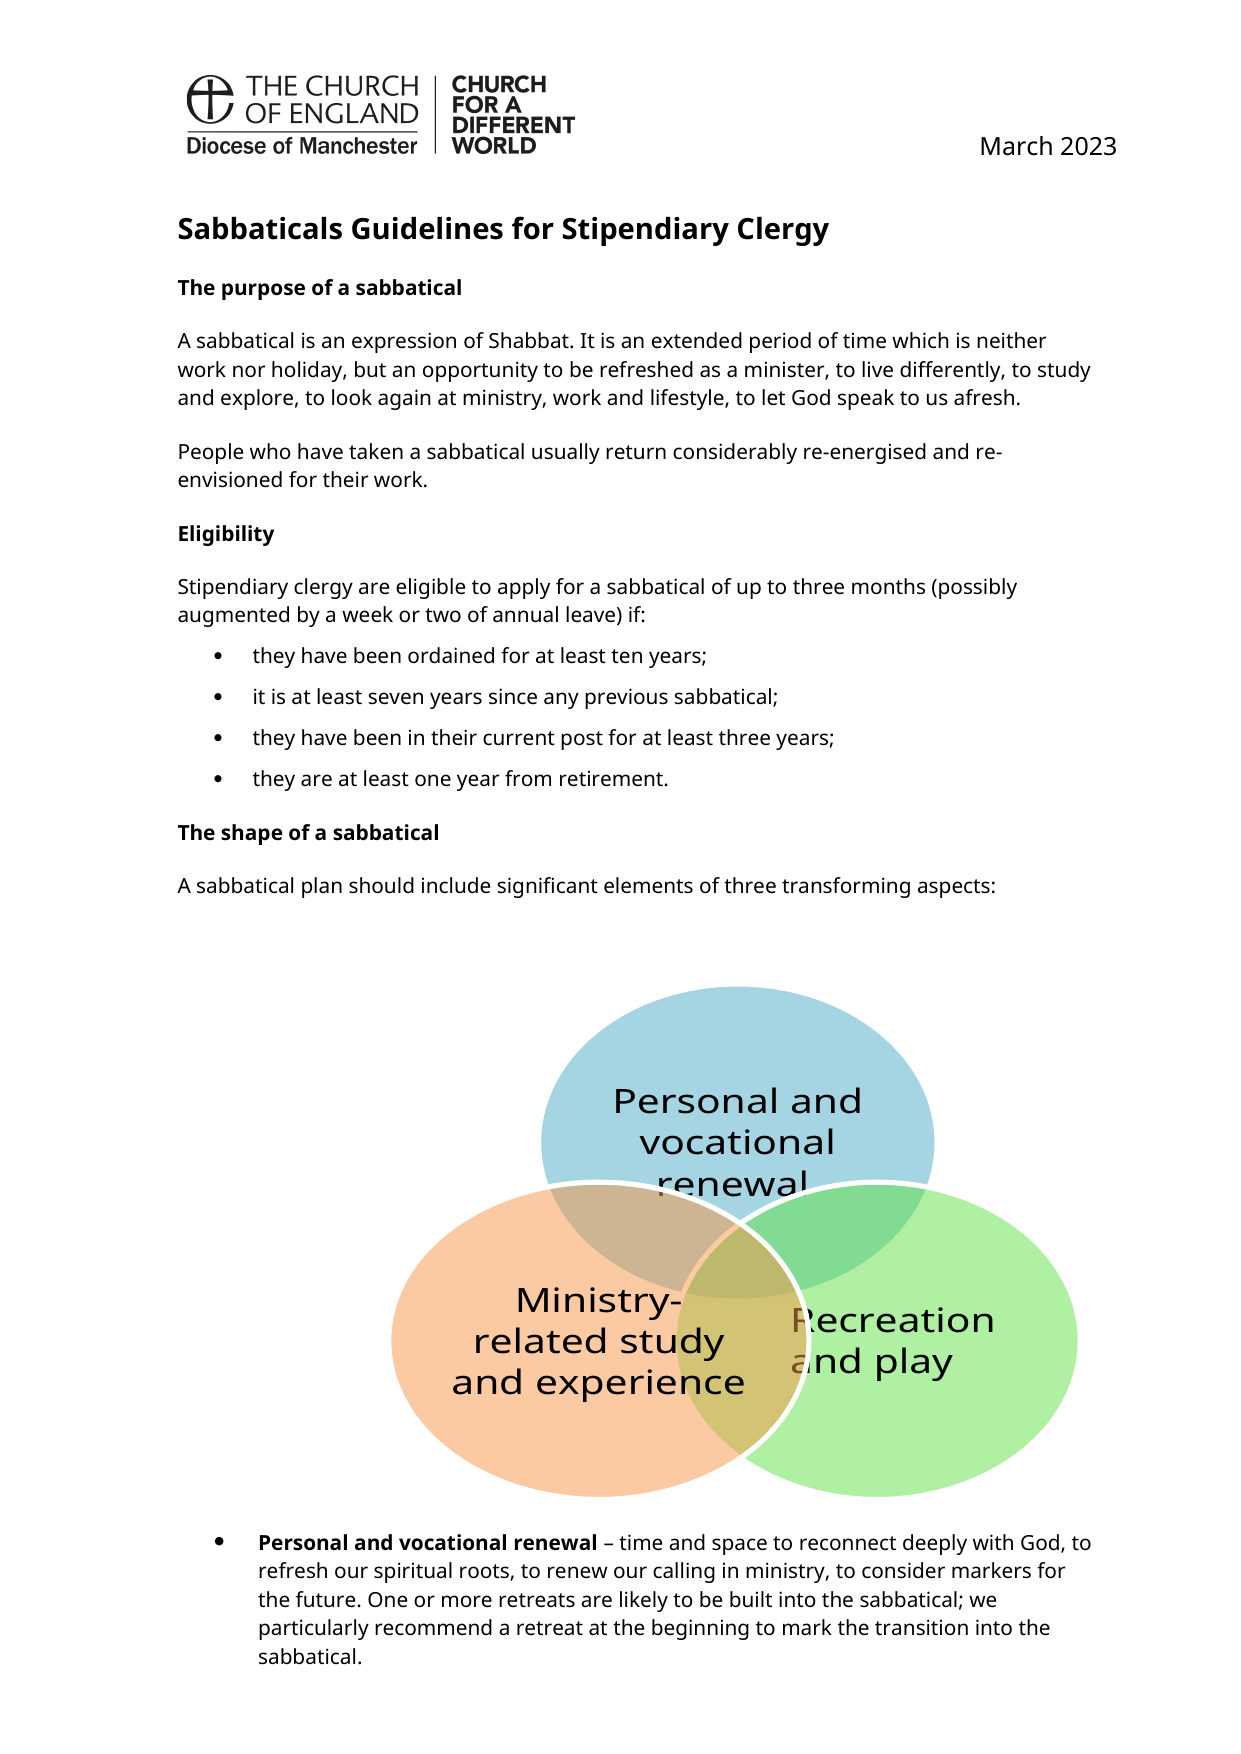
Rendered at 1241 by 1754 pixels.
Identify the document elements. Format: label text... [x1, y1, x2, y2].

text Stipendiary clergy are eligible to apply for a sabbatical of up to three months (possibly augmented by a week or two of annual leave) if: [177, 572, 1092, 629]
list Personal and vocational renewal – time and space to reconnect deeply with God, to refresh our spiritual roots, to renew our calling in ministry, to consider markers for the future. One or more retreats are likely to be built into the sabbatical; we particularly recommend a retreat at the beginning to mark the transition into the sabbatical. [215, 1528, 1092, 1670]
text The purpose of a sabbatical [177, 273, 1092, 302]
picture [177, 73, 584, 156]
text Sabbaticals Guidelines for Stipendiary Clergy [177, 177, 1092, 248]
list they are at least one year from retirement. [214, 764, 1092, 793]
list it is at least seven years since any previous sabbatical; [214, 682, 1092, 711]
text A sabbatical is an expression of Shabbat. It is an extended period of time which is neither work nor holiday, but an opportunity to be refreshed as a minister, to live differently, to study and explore, to look again at ministry, work and lifestyle, to let God speak to us afresh. [177, 327, 1092, 412]
text Eligibility [177, 519, 1092, 547]
text The shape of a sabbatical [177, 818, 1092, 846]
list they have been ordained for at least ten years; [214, 642, 1092, 670]
list they have been in their current post for at least three years; [214, 723, 1092, 752]
text People who have taken a sabbatical usually return considerably re-energised and re-envisioned for their work. [177, 437, 1092, 494]
text A sabbatical plan should include significant elements of three transforming aspects: [177, 871, 1092, 900]
